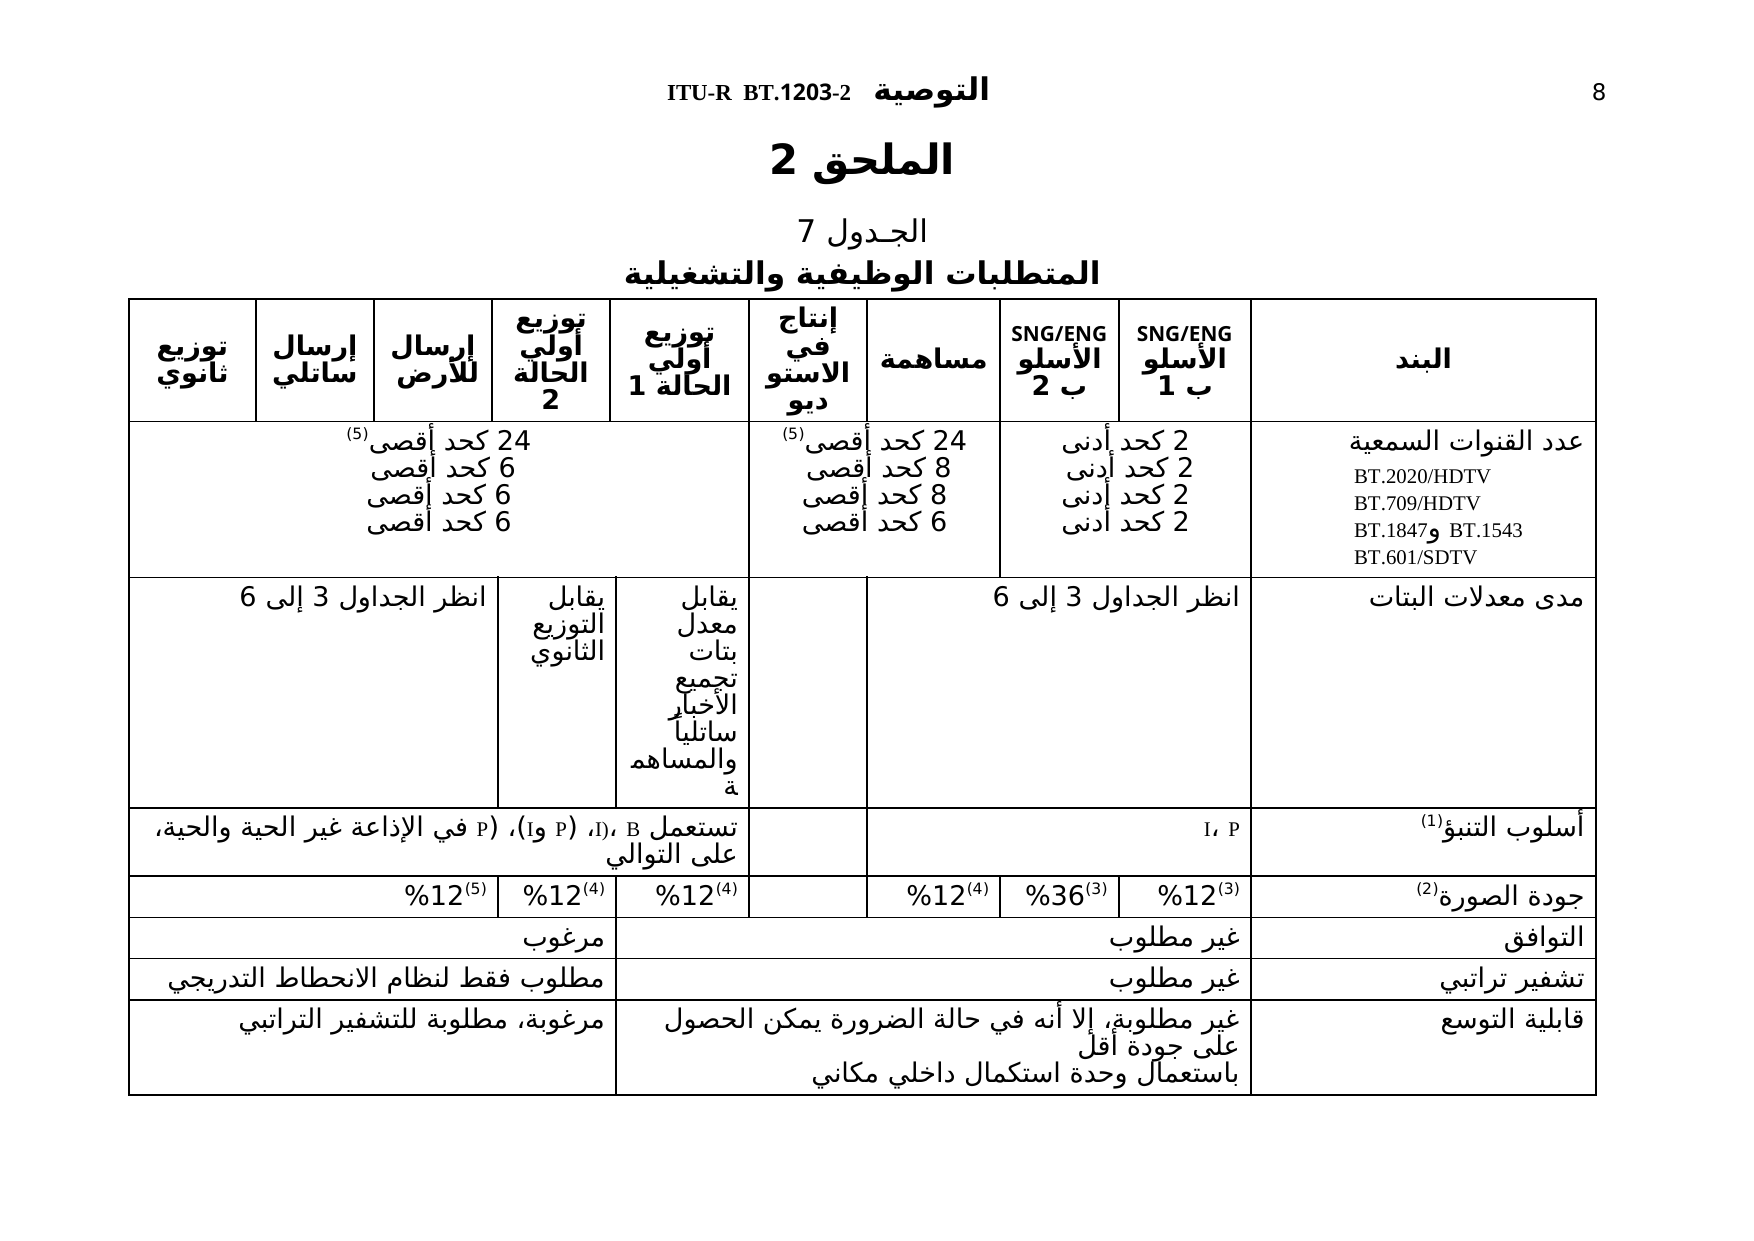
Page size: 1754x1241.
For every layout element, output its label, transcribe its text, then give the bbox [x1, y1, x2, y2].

table_cell يقابل التوزيع الثانوي [499, 578, 615, 807]
table_cell 2 كحد أدنى 2 كحد أدنى 2 كحد أدنى 2 كحد أدنى [1001, 422, 1250, 576]
title الملحق 2 [118, 143, 885, 182]
table_cell مطلوب فقط لنظام الانحطاط التدريجي [130, 959, 615, 999]
table_header توزيع أولي الحالة 2 [493, 300, 609, 421]
table_cell مرغوبة، مطلوبة للتشفير التراتب‍ي [130, 1001, 615, 1094]
title المتطلبات الوظيفية والتشغيلية [905, 261, 1606, 290]
table_cell غير مطلوب [617, 959, 1250, 999]
table_cell [750, 578, 866, 807]
text الجـدول 7 [118, 219, 1606, 248]
table_cell انظر الجداول 3 إلى 6 [130, 578, 497, 807]
table_header البند [1252, 300, 1595, 421]
table_cell قابلية التوسع [1252, 1001, 1595, 1094]
table_cell (3)%36 [1001, 877, 1118, 917]
table_header SNG/ENG الأسلوب 1 [1120, 300, 1250, 421]
table_cell [750, 809, 866, 875]
table_cell (5)%12 [130, 877, 497, 917]
table_cell تستعمل I)، B، (P وI)، (P في الإذاعة غير الحية والحية، على التوالي [130, 809, 748, 875]
table_cell يقابل معدل بتات تجميع الأخبار ساتلياً والمساهمة [617, 578, 748, 807]
table_cell 24 كحد أقصى(5) 8 كحد أقصى 8 كحد أقصى 6 كحد أقصى [750, 422, 999, 576]
table_cell جودة الصورة(2) [1252, 877, 1595, 917]
table_cell انظر الجداول 3 إلى 6 [868, 578, 1250, 807]
table_cell عدد القنوات السمعية BT.2020/HDTV BT.709/HDTV BT.1543 وBT.1847 BT.601/SDTV [1252, 422, 1595, 576]
table_cell (4)%12 [617, 877, 748, 917]
table_header توزيع ثانوي [130, 300, 255, 421]
table_cell غير مطلوب [617, 918, 1250, 958]
table_cell (3)%12 [1120, 877, 1250, 917]
table_cell مرغوب [130, 918, 615, 958]
table_header إنتاج في الاستوديو [750, 300, 866, 421]
table_header إرسال ساتلي [257, 300, 373, 421]
table_header SNG/ENG الأسلوب 2 [1001, 300, 1118, 421]
title المتطلبات الوظيفية والتشغيلية [118, 261, 915, 290]
table_header توزيع أولي الحالة 1 [611, 300, 748, 421]
table_cell 24 كحد أقصى(5) 6 كحد أقصى 6 كحد أقصى 6 كحد أقصى [130, 422, 748, 576]
table_cell مدى معدلات البتات [1252, 578, 1595, 807]
table_cell تشفير ترات‍ب‍ي [1252, 959, 1595, 999]
table_header إرسال للأرض [375, 300, 491, 421]
table_cell (4)%12 [499, 877, 615, 917]
table_cell غير مطلوبة، إلا أنه في حالة الضرورة يمكن الحصول على جودة أقل باستعمال وحدة استكمال داخلي مكاني [617, 1001, 1250, 1094]
table_cell أسلوب التنبؤ(1) [1252, 809, 1595, 875]
table_cell التوافق [1252, 918, 1595, 958]
table_cell I، P [868, 809, 1250, 875]
table_header مساهمة [868, 300, 999, 421]
table_cell [750, 877, 866, 917]
table_cell (4)%12 [868, 877, 999, 917]
title الملحق 2 [840, 143, 1606, 182]
